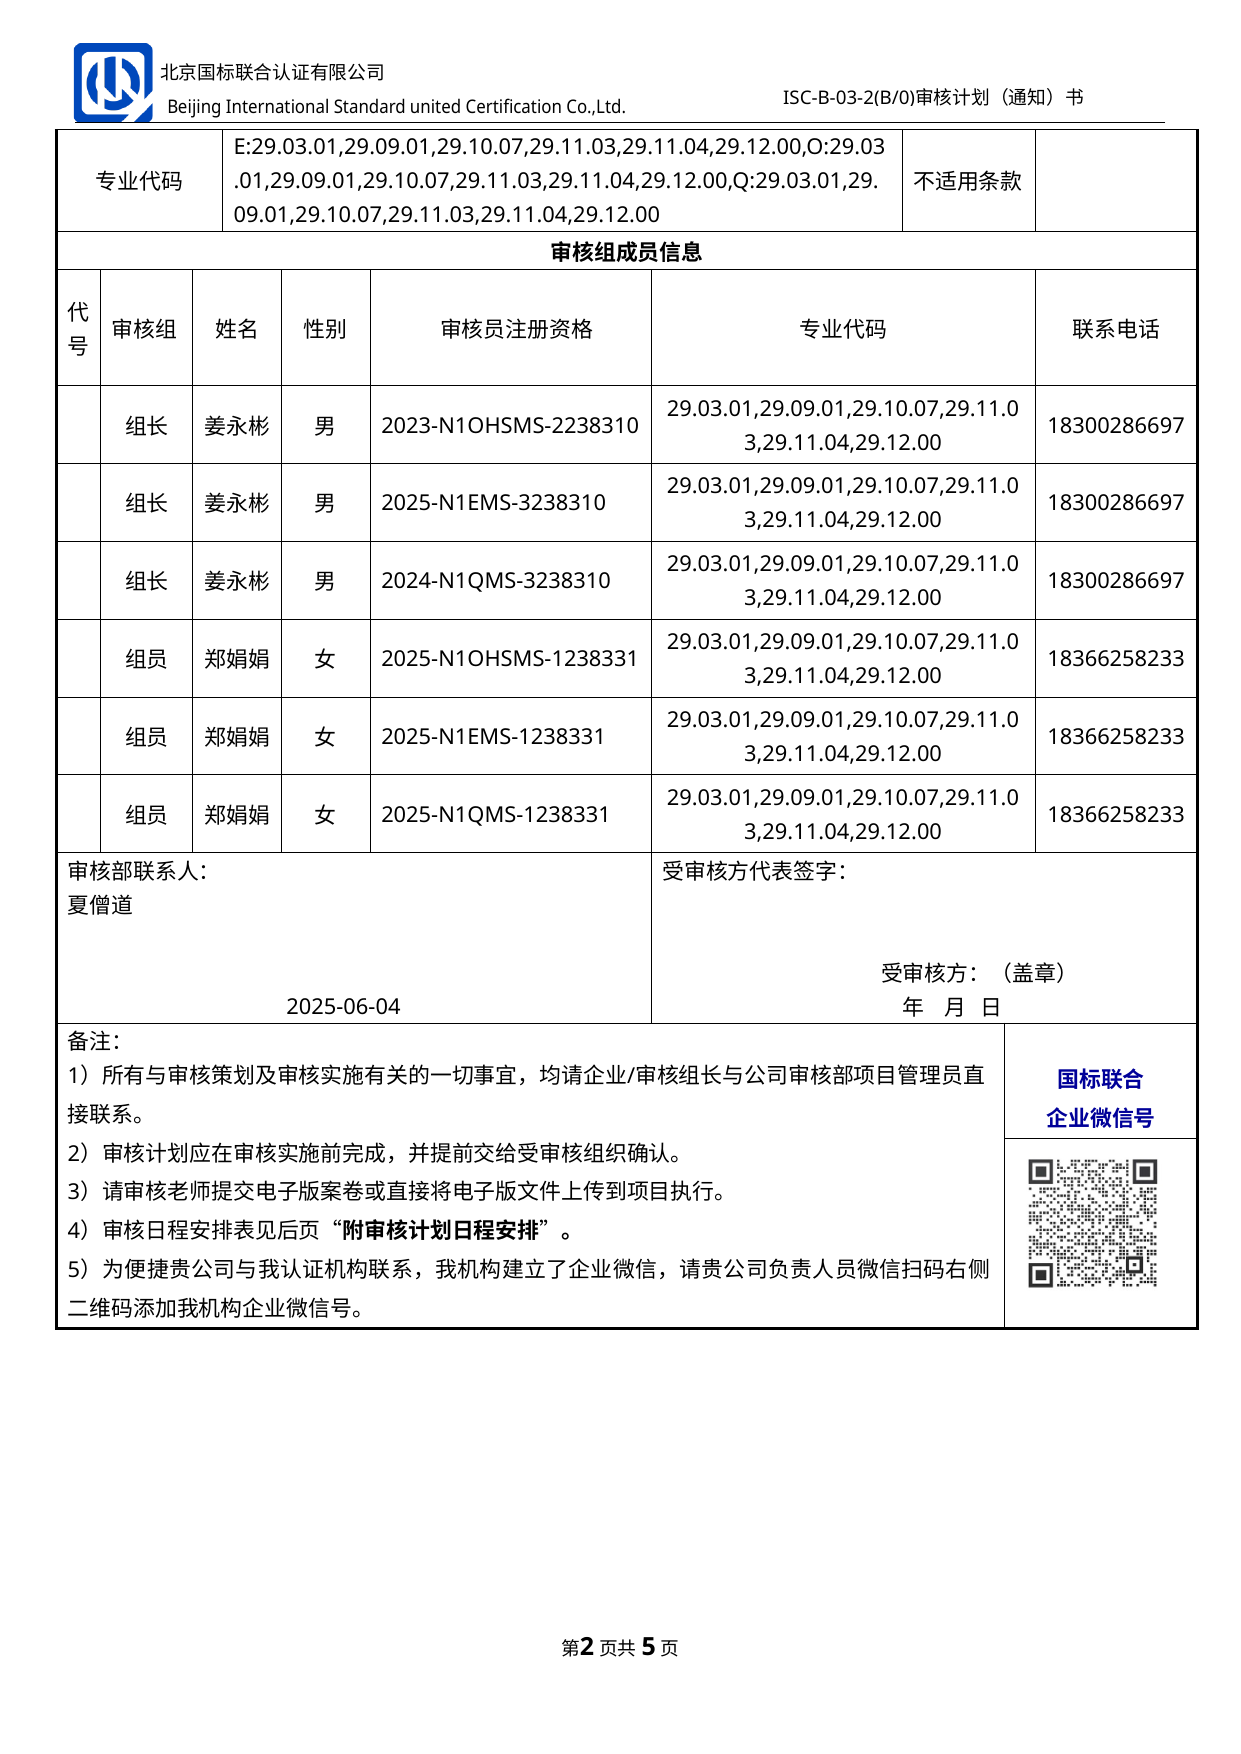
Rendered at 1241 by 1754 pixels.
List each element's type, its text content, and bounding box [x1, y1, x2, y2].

table_cell 性别 [282, 270, 370, 385]
table_cell 29.03.01,29.09.01,29.10.07,29.11.03,29.11.04,29.12.00 [652, 386, 1035, 463]
table_cell [58, 620, 100, 697]
table_cell 组长 [101, 542, 192, 619]
table_cell 国标联合 企业微信号 [1005, 1024, 1196, 1138]
table_cell [58, 542, 100, 619]
table_cell 女 [282, 620, 370, 697]
picture [73, 43, 153, 123]
table_cell 29.03.01,29.09.01,29.10.07,29.11.03,29.11.04,29.12.00 [652, 542, 1035, 619]
table_cell 女 [282, 698, 370, 774]
table_cell 审核员注册资格 [371, 270, 651, 385]
table_cell [1005, 1139, 1196, 1327]
table_cell 审核组 [101, 270, 192, 385]
table_cell 专业代码 [58, 130, 222, 231]
table_cell 郑娟娟 [193, 775, 281, 852]
table_cell 29.03.01,29.09.01,29.10.07,29.11.03,29.11.04,29.12.00 [652, 620, 1035, 697]
table_cell 18366258233 [1036, 698, 1196, 774]
table_cell 18300286697 [1036, 386, 1196, 463]
table_cell 18366258233 [1036, 775, 1196, 852]
table_cell 联系电话 [1036, 270, 1196, 385]
table_cell 姜永彬 [193, 464, 281, 541]
table_cell 不适用条款 [903, 130, 1035, 231]
table_cell E:29.03.01,29.09.01,29.10.07,29.11.03,29.11.04,29.12.00,O:29.03.01,29.09.01,29.10.07,29.11.03,29.11.04,29.12.00,Q:29.03.01,29.09.01,29.10.07,29.11.03,29.11.04,29.12.00 [223, 130, 902, 231]
table_cell 组长 [101, 386, 192, 463]
table_cell 专业代码 [652, 270, 1035, 385]
table_cell [58, 775, 100, 852]
table_cell 组员 [101, 775, 192, 852]
table_cell 郑娟娟 [193, 620, 281, 697]
table_cell 2025-N1OHSMS-1238331 [371, 620, 651, 697]
table_cell 备注： 1）所有与审核策划及审核实施有关的一切事宜，均请企业/审核组长与公司审核部项目管理员直接联系。 2）审核计划应在审核实施前完成，并提前交给受审核组织确认。 3）请审核老师提交电子版案卷或直接将电子版文件上传到项目执行。 4）审核日程安排表见后页“附审核计划日程安排”。 5）为便捷贵公司与我认证机构联系，我机构建立了企业微信，请贵公司负责人员微信扫码右侧二维码添加我机构企业微信号。 [58, 1024, 1004, 1327]
table_cell [58, 698, 100, 774]
table_cell 男 [282, 386, 370, 463]
table_cell 2023-N1OHSMS-2238310 [371, 386, 651, 463]
table_cell 审核组成员信息 [58, 232, 1196, 269]
table_cell 组员 [101, 698, 192, 774]
table_cell 2025-N1EMS-3238310 [371, 464, 651, 541]
table_cell 女 [282, 775, 370, 852]
table_cell 18366258233 [1036, 620, 1196, 697]
table_cell 审核部联系人： 夏僧道 2025-06-04 [58, 853, 651, 1022]
table_cell 29.03.01,29.09.01,29.10.07,29.11.03,29.11.04,29.12.00 [652, 698, 1035, 774]
table_cell [58, 464, 100, 541]
table_cell 29.03.01,29.09.01,29.10.07,29.11.03,29.11.04,29.12.00 [652, 464, 1035, 541]
table_cell 组员 [101, 620, 192, 697]
table_cell 29.03.01,29.09.01,29.10.07,29.11.03,29.11.04,29.12.00 [652, 775, 1035, 852]
table_cell 代号 [58, 270, 100, 385]
table_cell 受审核方代表签字： 受审核方：（盖章） 年 月 日 [652, 853, 1196, 1022]
table_cell 2025-N1QMS-1238331 [371, 775, 651, 852]
table_cell [1036, 130, 1196, 231]
table_cell 18300286697 [1036, 542, 1196, 619]
table_cell 男 [282, 542, 370, 619]
table_cell [58, 386, 100, 463]
table_cell 2025-N1EMS-1238331 [371, 698, 651, 774]
table_cell 姓名 [193, 270, 281, 385]
picture [1020, 1154, 1166, 1297]
table_cell 姜永彬 [193, 386, 281, 463]
table_cell 组长 [101, 464, 192, 541]
table_cell 男 [282, 464, 370, 541]
table_cell 18300286697 [1036, 464, 1196, 541]
table_cell 郑娟娟 [193, 698, 281, 774]
table_cell 姜永彬 [193, 542, 281, 619]
table_cell 2024-N1QMS-3238310 [371, 542, 651, 619]
